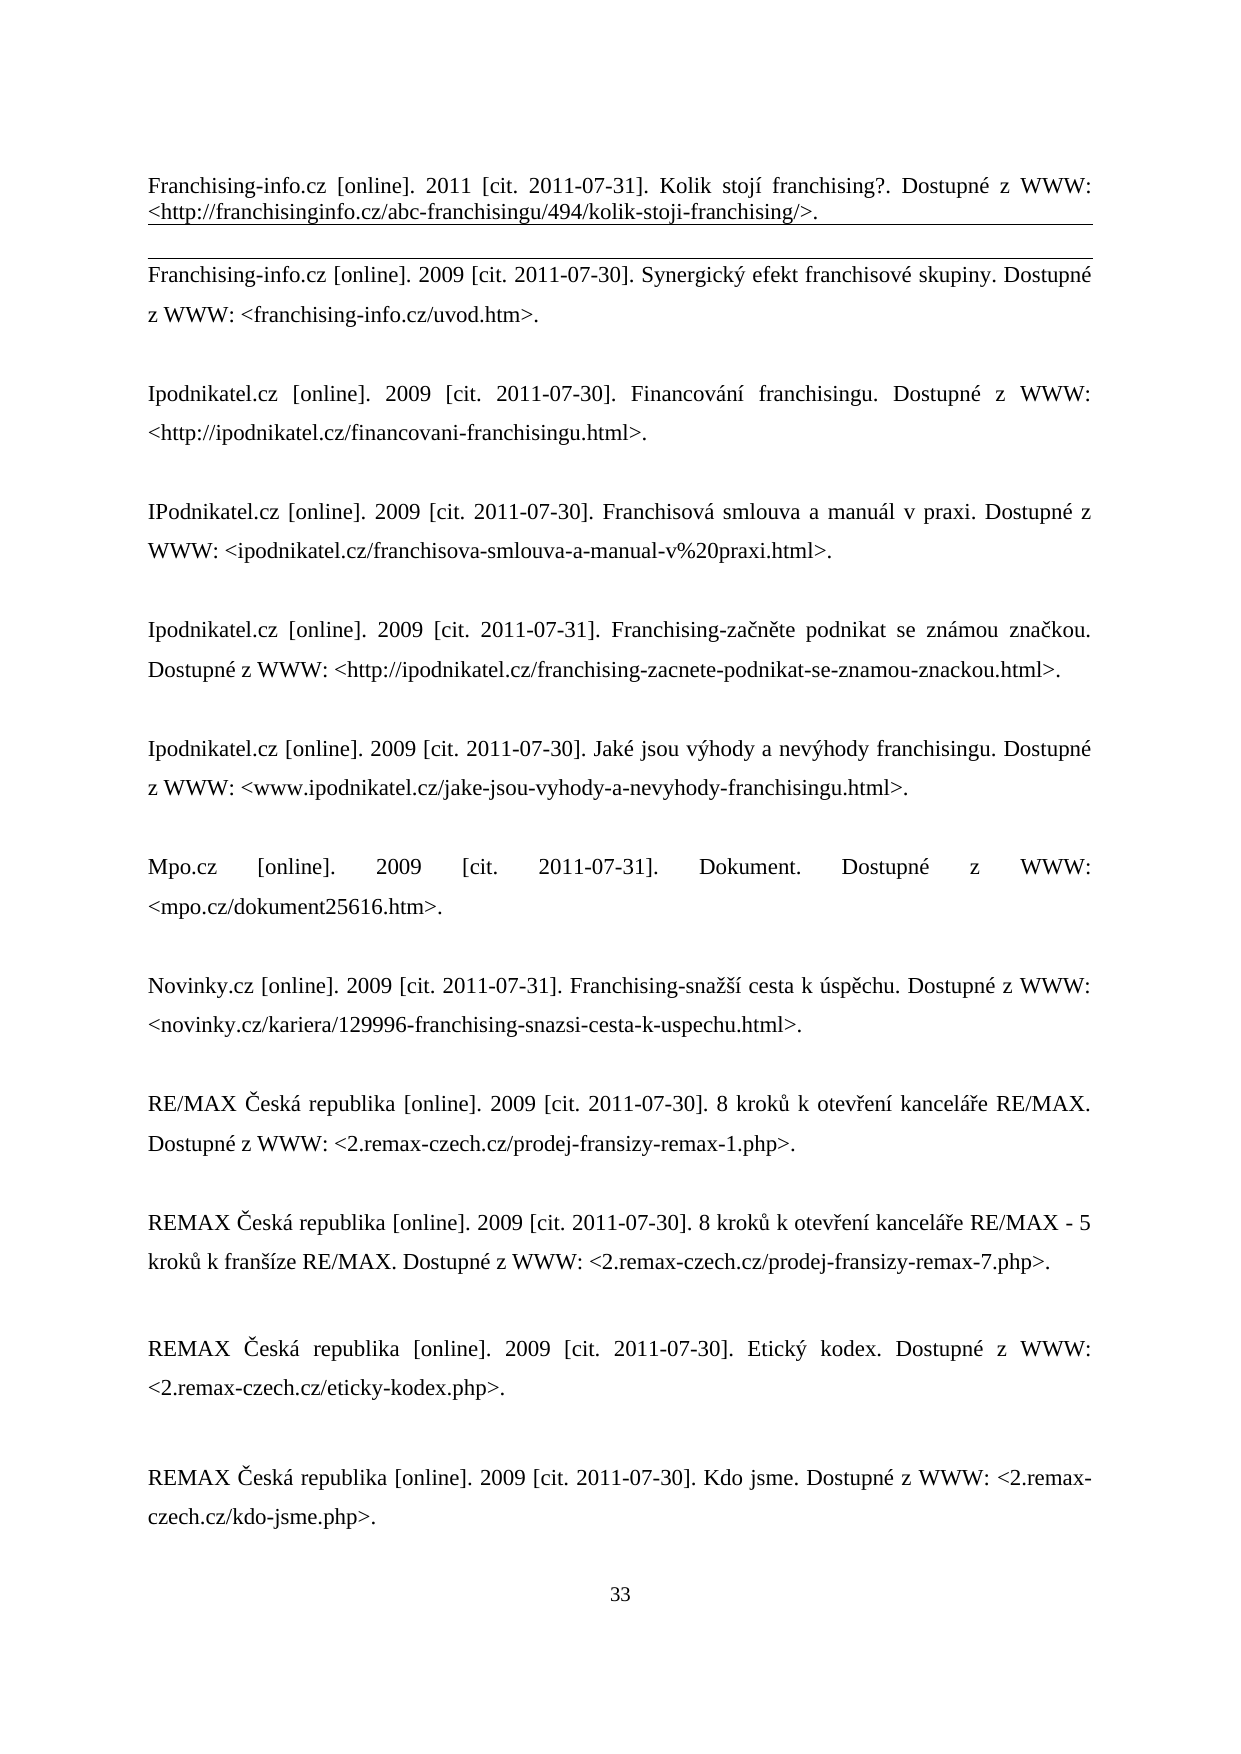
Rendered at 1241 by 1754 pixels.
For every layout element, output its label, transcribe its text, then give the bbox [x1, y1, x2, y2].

text RE/MAX Česká republika [online]. 2009 [cit. 2011-07-30]. 8 kroků k otevření kanceláře RE/MAX. Dostupné z WWW: <2.remax-czech.cz/prodej-fransizy-remax-1.php>. [148, 1090, 1093, 1156]
text Ipodnikatel.cz [online]. 2009 [cit. 2011-07-30]. Financování franchisingu. Dostupné z WWW: <http://ipodnikatel.cz/financovani-franchisingu.html>. [148, 379, 1093, 445]
text Ipodnikatel.cz [online]. 2009 [cit. 2011-07-30]. Jaké jsou výhody a nevýhody franchisingu. Dostupné z WWW: <www.ipodnikatel.cz/jake-jsou-vyhody-a-nevyhody-franchisingu.html>. [148, 735, 1093, 801]
text REMAX Česká republika [online]. 2009 [cit. 2011-07-30]. 8 kroků k otevření kanceláře RE/MAX - 5 kroků k franšíze RE/MAX. Dostupné z WWW: <2.remax-czech.cz/prodej-fransizy-remax-7.php>. [148, 1209, 1093, 1274]
text Franchising-info.cz [online]. 2009 [cit. 2011-07-30]. Synergický efekt franchisové skupiny. Dostupné z WWW: <franchising-info.cz/uvod.htm>. [148, 261, 1093, 327]
text Novinky.cz [online]. 2009 [cit. 2011-07-31]. Franchising-snažší cesta k úspěchu. Dostupné z WWW: <novinky.cz/kariera/129996-franchising-snazsi-cesta-k-uspechu.html>. [148, 972, 1093, 1038]
text Mpo.cz [online]. 2009 [cit. 2011-07-31]. Dokument. Dostupné z WWW: <mpo.cz/dokument25616.htm>. [148, 853, 1093, 919]
text IPodnikatel.cz [online]. 2009 [cit. 2011-07-30]. Franchisová smlouva a manuál v praxi. Dostupné z WWW: <ipodnikatel.cz/franchisova-smlouva-a-manual-v%20praxi.html>. [148, 498, 1093, 564]
text REMAX Česká republika [online]. 2009 [cit. 2011-07-30]. Kdo jsme. Dostupné z WWW: <2.remax-czech.cz/kdo-jsme.php>. [148, 1464, 1093, 1529]
text Ipodnikatel.cz [online]. 2009 [cit. 2011-07-31]. Franchising-začněte podnikat se známou značkou. Dostupné z WWW: <http://ipodnikatel.cz/franchising-zacnete-podnikat-se-znamou-znackou.html>. [148, 616, 1093, 682]
text REMAX Česká republika [online]. 2009 [cit. 2011-07-30]. Etický kodex. Dostupné z WWW: <2.remax-czech.cz/eticky-kodex.php>. [148, 1335, 1093, 1401]
text Franchising-info.cz [online]. 2011 [cit. 2011-07-31]. Kolik stojí franchising?. Dostupné z WWW: <http://franchisinginfo.cz/abc-franchisingu/494/kolik-stoji-franchising/>. [148, 172, 1093, 224]
